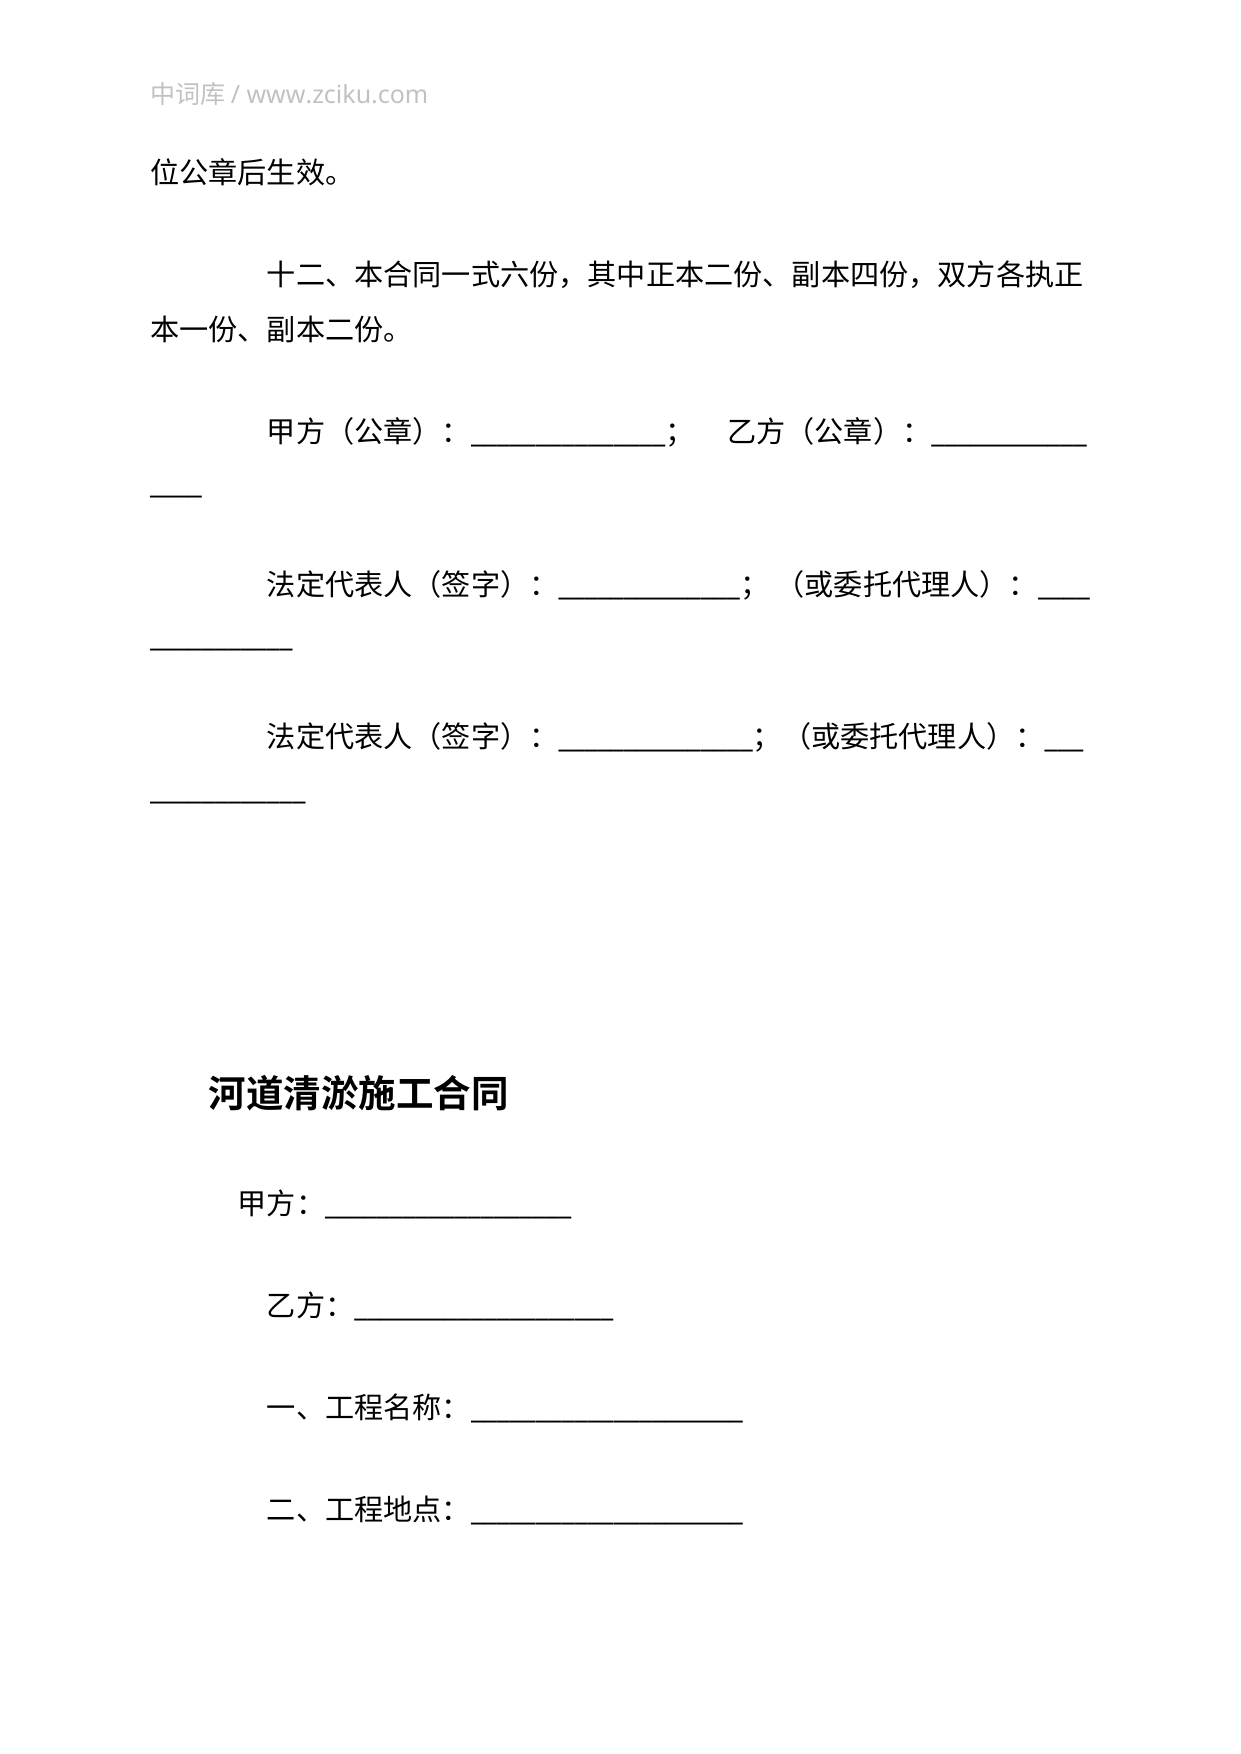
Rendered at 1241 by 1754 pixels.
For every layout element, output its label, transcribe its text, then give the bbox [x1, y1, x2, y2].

text 河道清淤施工合同 [150, 1063, 1090, 1118]
text 甲方：___________________ [150, 1181, 1090, 1223]
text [150, 150, 1090, 192]
text 甲方（公章）：_______________； 乙方（公章）：________________ [150, 408, 1090, 502]
text 十二、本合同一式六份，其中正本二份、副本四份，双方各执正本一份、副本二份。 [150, 252, 1090, 349]
text 乙方：____________________ [150, 1283, 1090, 1325]
text 法定代表人（签字）：_______________；（或委托代理人）：_______________ [150, 714, 1090, 808]
text 二、工程地点：_____________________ [150, 1487, 1090, 1529]
text 法定代表人（签字）：______________； （或委托代理人）：_______________ [150, 561, 1090, 655]
text 一、工程名称：_____________________ [150, 1385, 1090, 1427]
